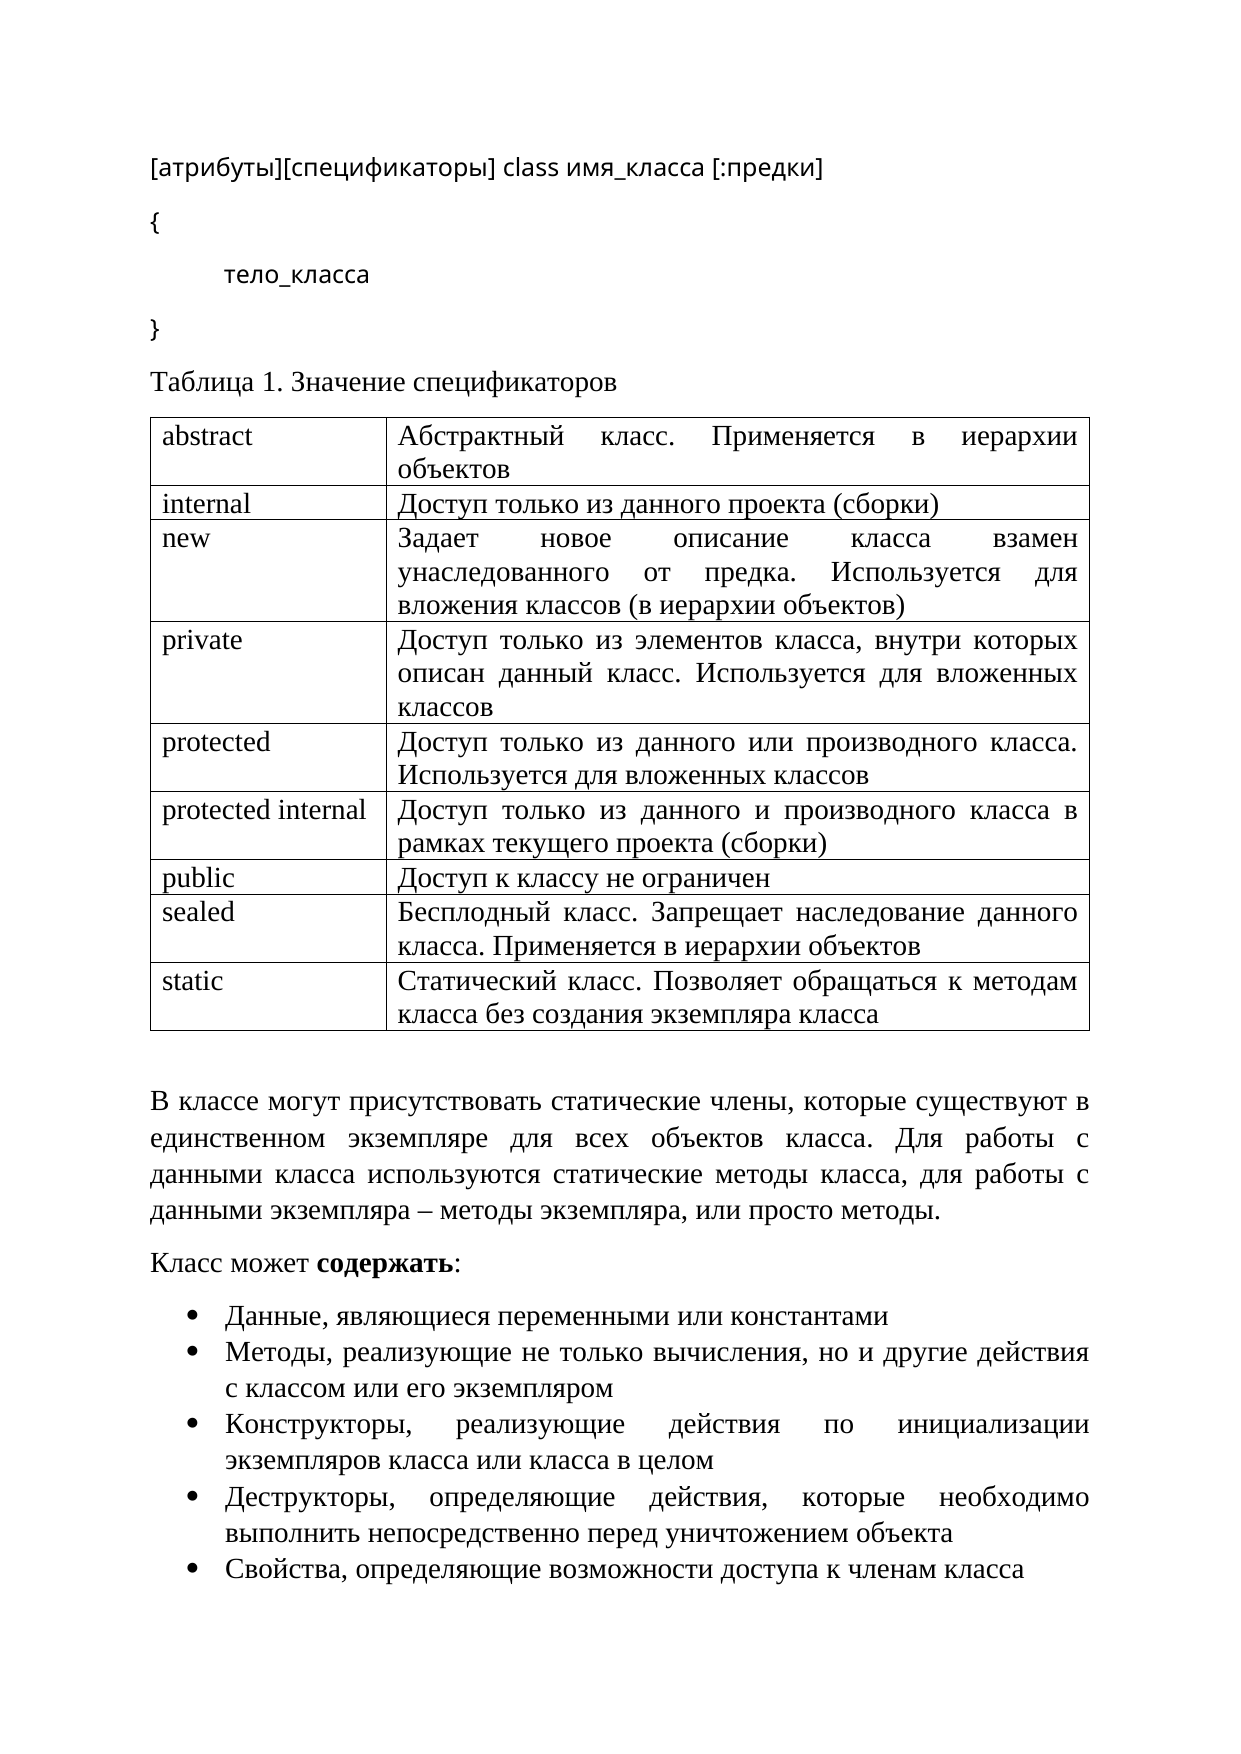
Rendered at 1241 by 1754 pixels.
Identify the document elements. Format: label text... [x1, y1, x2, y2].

table_cell sealed [151, 895, 386, 962]
text Таблица 1. Значение спецификаторов [150, 364, 1090, 397]
table_header Абстрактный класс. Применяется в иерархии объектов [387, 418, 1089, 485]
list Деструкторы, определяющие действия, которые необходимо выполнить непосредственно перед уничтожением объекта [187, 1479, 1090, 1548]
table_cell protected internal [151, 792, 386, 859]
table_cell new [151, 520, 386, 621]
text В классе могут присутствовать статические члены, которые существуют в единственном экземпляре для всех объектов класса. Для работы с данными класса используются статические методы класса, для работы с данными экземпляра – методы экземпляра, или просто методы. [150, 1083, 1090, 1226]
text Класс может содержать: [150, 1245, 1090, 1278]
table_cell Задает новое описание класса взамен унаследованного от предка. Используется для вложения классов (в иерархии объектов) [387, 520, 1089, 621]
table_cell Доступ только из данного или производного класса. Используется для вложенных классов [387, 724, 1089, 791]
list Данные, являющиеся переменными или константами [187, 1298, 1090, 1331]
table_cell public [151, 860, 386, 893]
list Свойства, определяющие возможности доступа к членам класса [187, 1551, 1090, 1585]
table_cell Бесплодный класс. Запрещает наследование данного класса. Применяется в иерархии объектов [387, 895, 1089, 962]
table_cell private [151, 622, 386, 723]
text { [150, 203, 1090, 237]
table_cell Статический класс. Позволяет обращаться к методам класса без создания экземпляра класса [387, 963, 1089, 1030]
list Методы, реализующие не только вычисления, но и другие действия с классом или его экземпляром [187, 1334, 1090, 1404]
text } [150, 310, 1090, 344]
table_cell Доступ только из данного и производного класса в рамках текущего проекта (сборки) [387, 792, 1089, 859]
table_cell internal [151, 486, 386, 519]
table_cell Доступ только из данного проекта (сборки) [387, 486, 1089, 519]
table_cell protected [151, 724, 386, 791]
table_cell Доступ только из элементов класса, внутри которых описан данный класс. Используется для вложенных классов [387, 622, 1089, 723]
text [атрибуты][спецификаторы] class имя_класса [:предки] [150, 150, 1090, 184]
table_cell static [151, 963, 386, 1030]
text тело_класса [150, 257, 1090, 291]
table_header abstract [151, 418, 386, 485]
list Конструкторы, реализующие действия по инициализации экземпляров класса или класса в целом [187, 1406, 1090, 1476]
table_cell Доступ к классу не ограничен [387, 860, 1089, 893]
